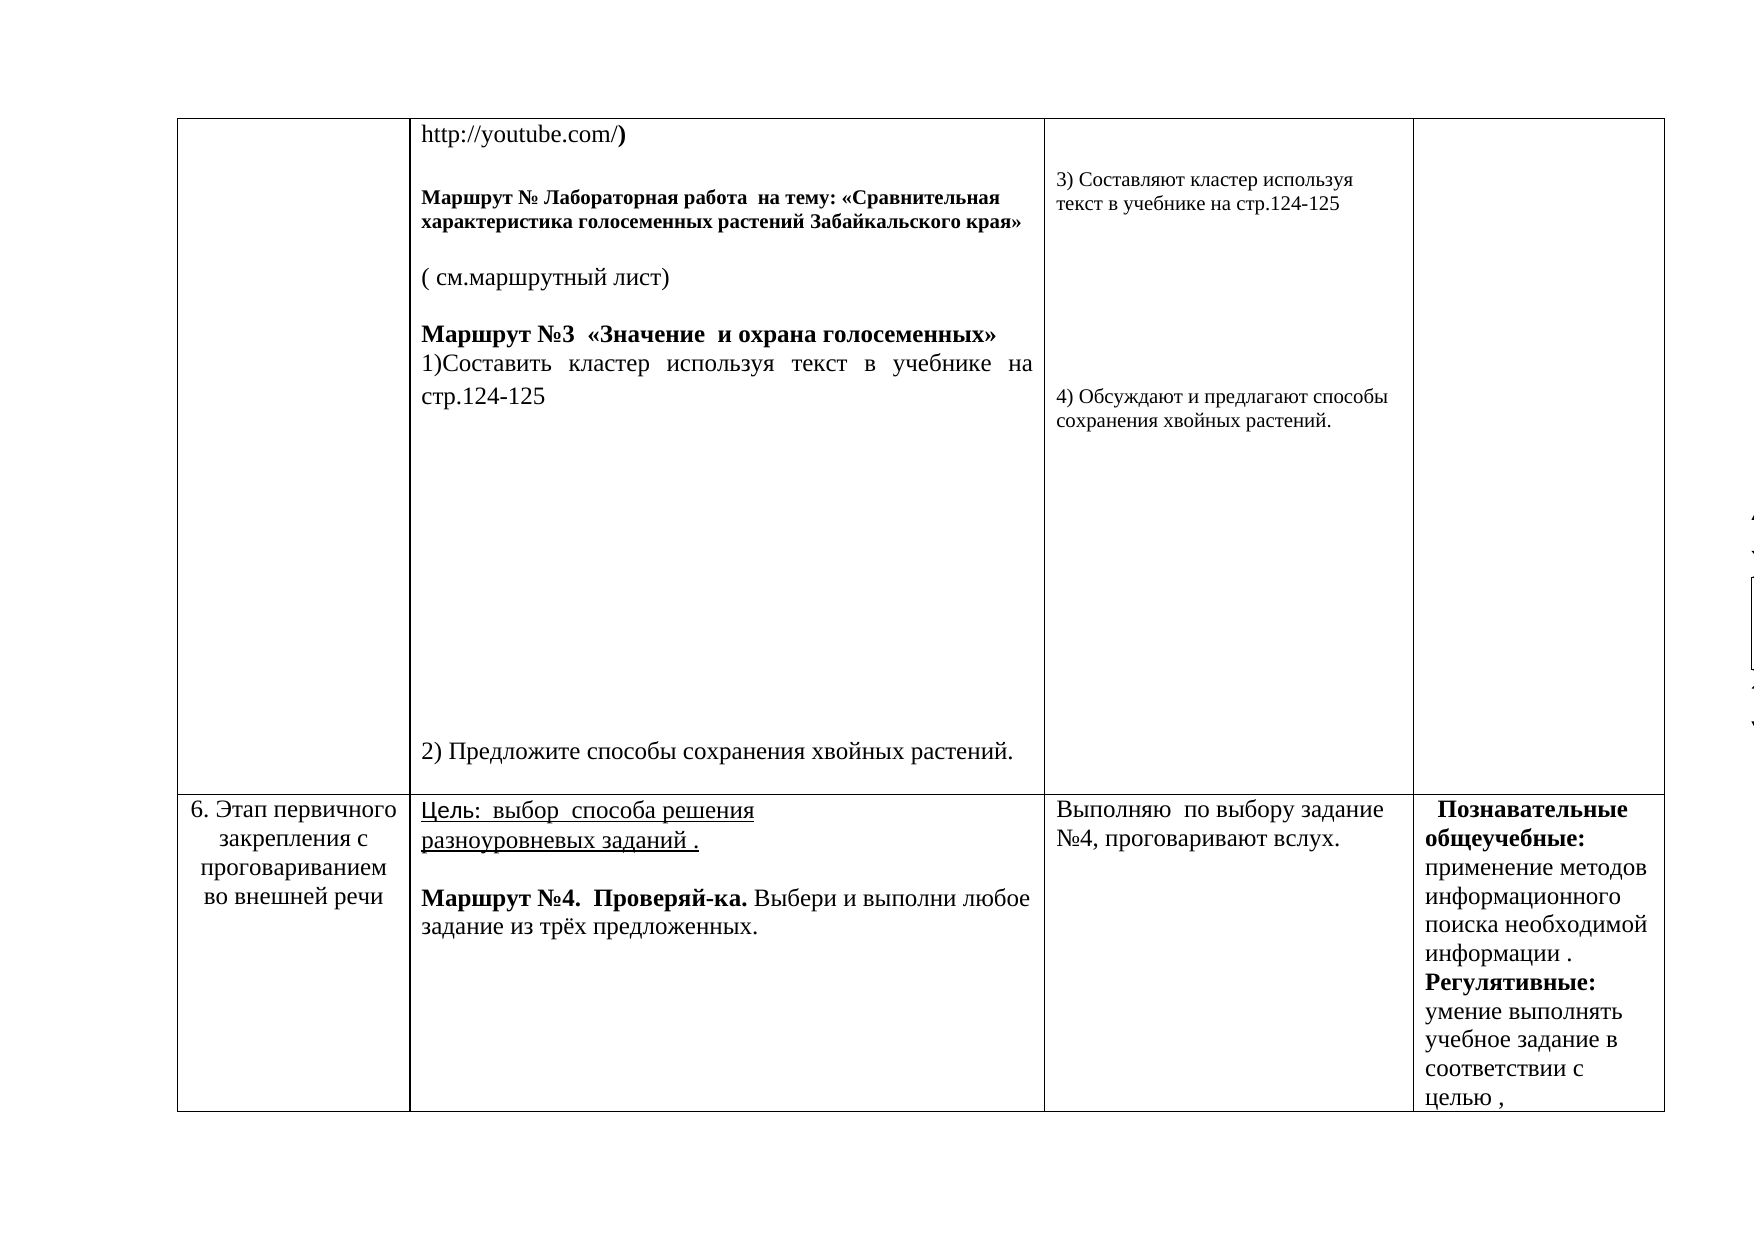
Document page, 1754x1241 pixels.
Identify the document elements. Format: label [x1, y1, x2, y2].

table_cell [411, 795, 1044, 1111]
table_cell [1414, 795, 1664, 1111]
table_cell [1045, 119, 1413, 793]
table_cell [178, 795, 409, 1111]
table_cell [411, 119, 1044, 793]
table_cell [178, 119, 409, 793]
table_cell [1045, 795, 1413, 1111]
table_cell [1414, 119, 1664, 793]
